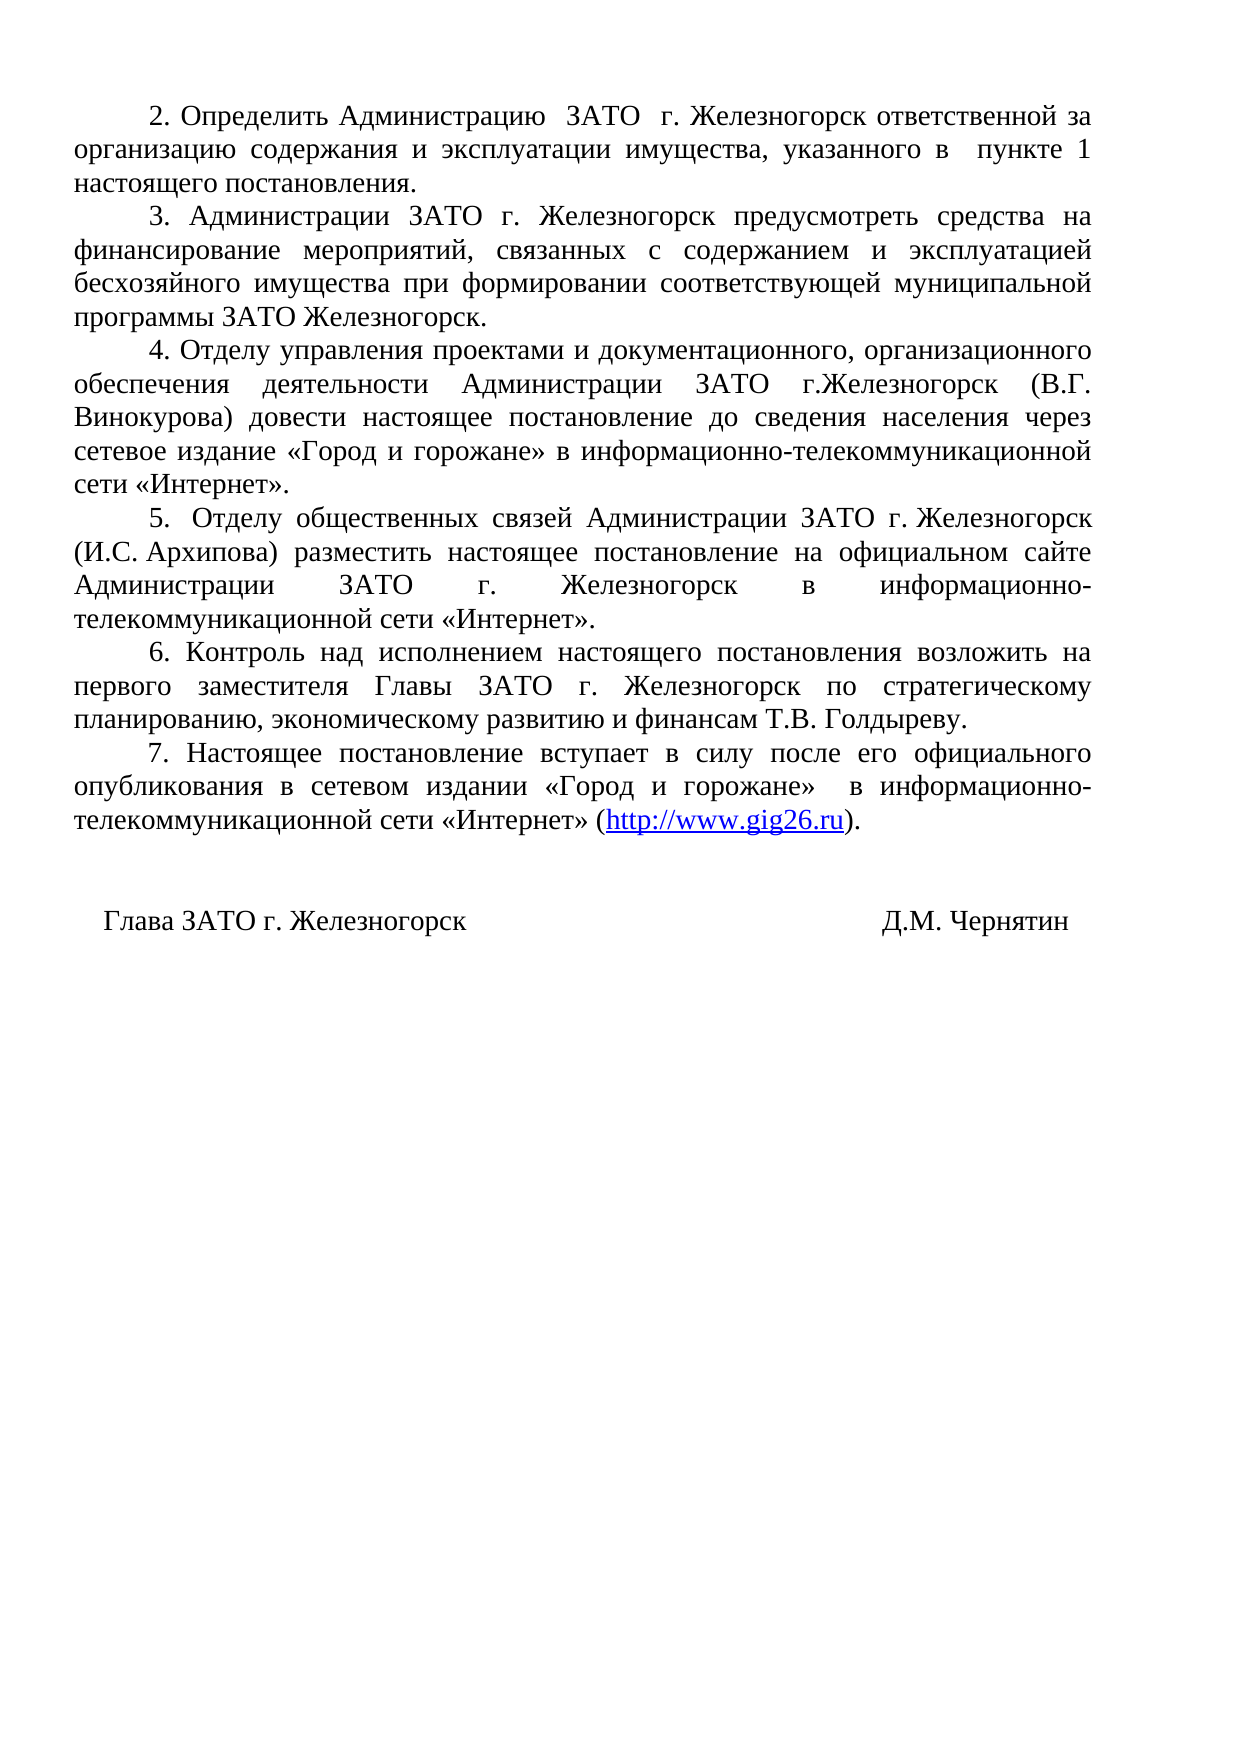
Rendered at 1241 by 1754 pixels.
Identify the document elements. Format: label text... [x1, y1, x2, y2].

text 4. Отделу управления проектами и документационного, организационного обеспечения деятельности Администрации ЗАТО г.Железногорск (В.Г. Винокурова) довести настоящее постановление до сведения населения через сетевое издание «Город и горожане» в информационно-телекоммуникационной сети «Интернет». [73, 332, 1092, 500]
text 2. Определить Администрацию ЗАТО г. Железногорск ответственной за организацию содержания и эксплуатации имущества, указанного в пункте 1 настоящего постановления. [73, 98, 1092, 198]
text 7. Настоящее постановление вступает в силу после его официального опубликования в сетевом издании «Город и горожане» в информационно-телекоммуникационной сети «Интернет» (http://www.gig26.ru). [73, 735, 1092, 836]
text 3. Администрации ЗАТО г. Железногорск предусмотреть средства на финансирование мероприятий, связанных с содержанием и эксплуатацией бесхозяйного имущества при формировании соответствующей муниципальной программы ЗАТО Железногорск. [73, 198, 1092, 332]
text 6. Контроль над исполнением настоящего постановления возложить на первого заместителя Главы ЗАТО г. Железногорск по стратегическому планированию, экономическому развитию и финансам Т.В. Голдыреву. [73, 634, 1092, 735]
text 5. Отделу общественных связей Администрации ЗАТО г. Железногорск (И.С. Архипова) разместить настоящее постановление на официальном сайте Администрации ЗАТО г. Железногорск в информационно-телекоммуникационной сети «Интернет». [73, 500, 1092, 634]
text Глава ЗАТО г. Железногорск Д.М. Чернятин [103, 903, 1092, 936]
